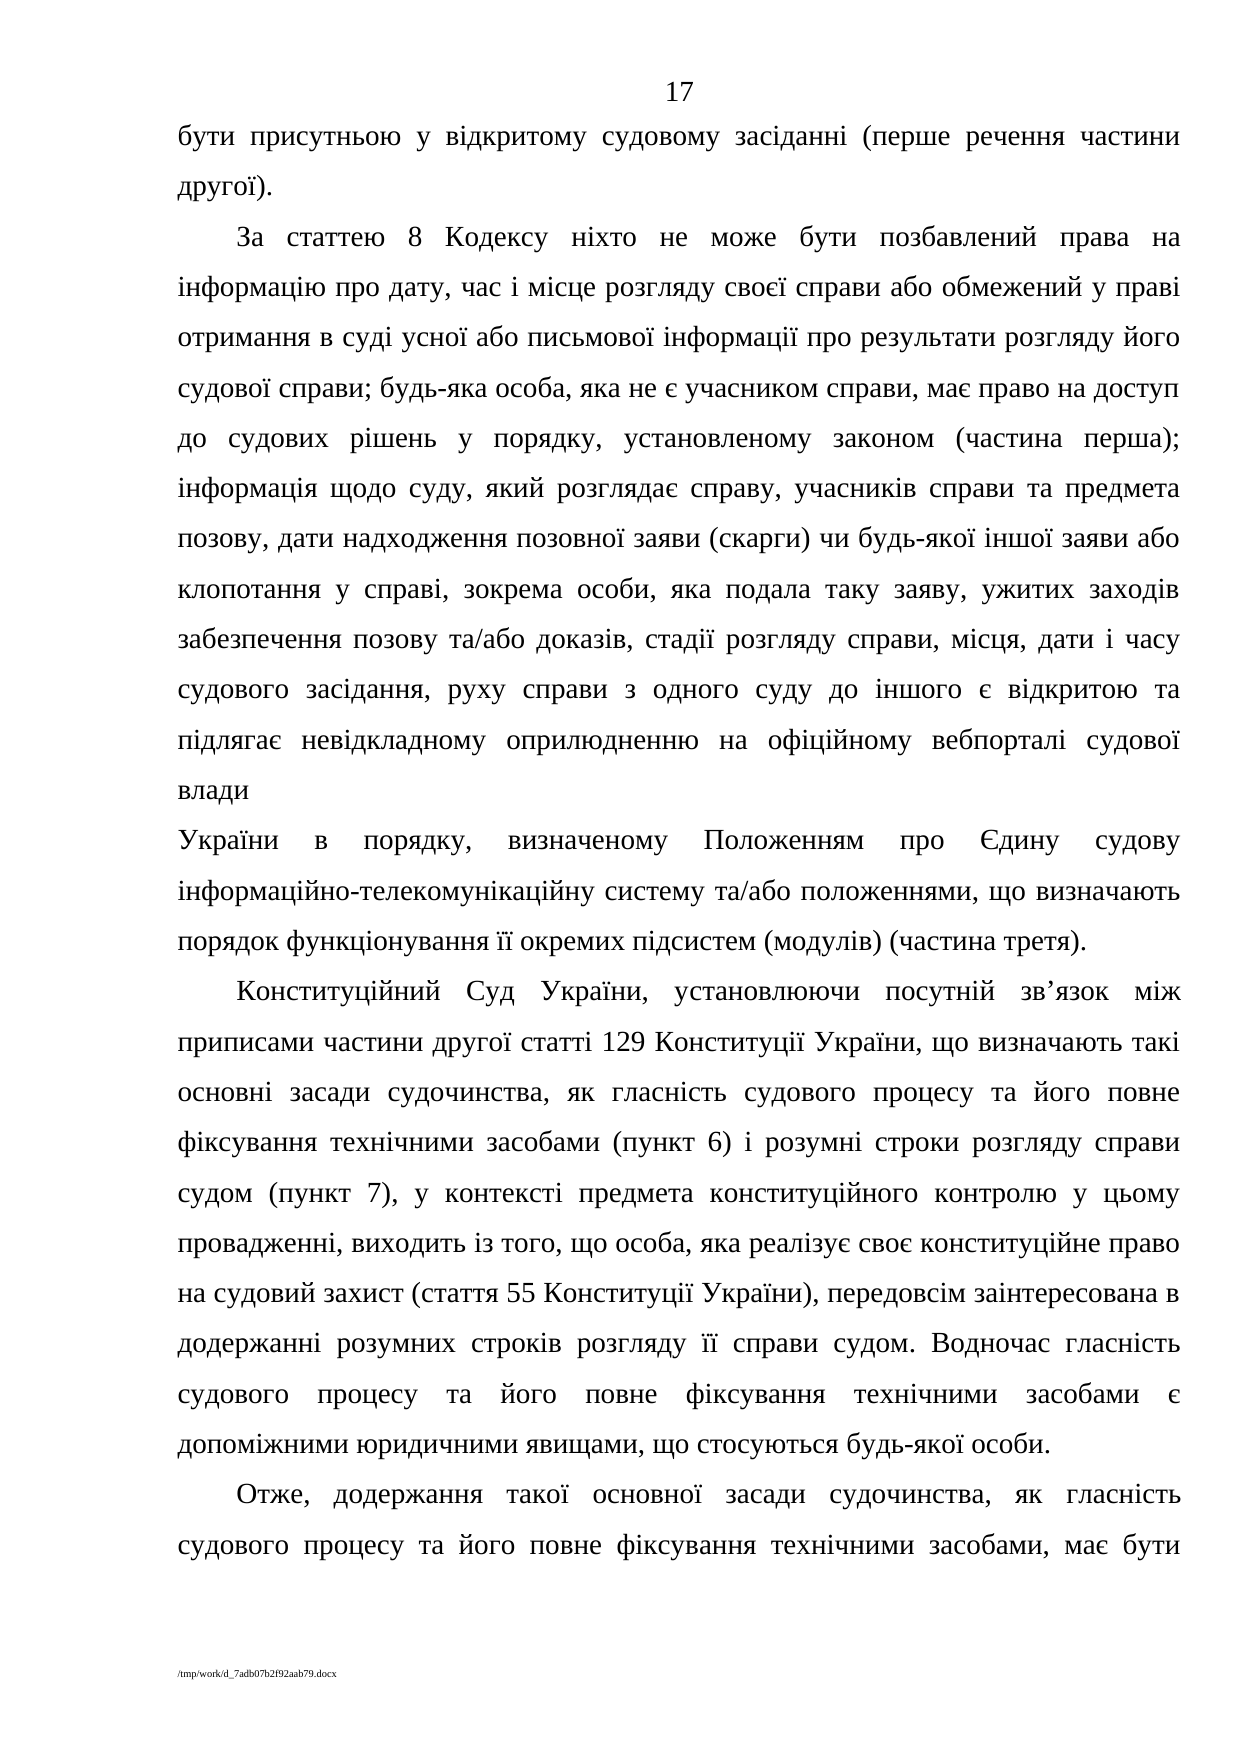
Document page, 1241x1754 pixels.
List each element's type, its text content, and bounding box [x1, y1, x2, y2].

text Конституційний Суд України, установлюючи посутній зв’язок між приписами частини другої статті 129 Конституції України, що визначають такі основні засади судочинства, як гласність судового процесу та його повне фіксування технічними засобами (пункт 6) і розумні строки розгляду справи судом (пункт 7), у контексті предмета конституційного контролю у цьому провадженні, виходить із того, що особа, яка реалізує своє конституційне право на судовий захист (стаття 55 Конституції України), передовсім заінтересована в додержанні розумних строків розгляду її справи судом. Водночас гласність судового процесу та його повне фіксування технічними засобами є допоміжними юридичними явищами, що стосуються будь-якої особи. [177, 973, 1181, 1460]
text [177, 118, 1181, 202]
text За статтею 8 Кодексу ніхто не може бути позбавлений права на інформацію про дату, час і місце розгляду своєї справи або обмежений у праві отримання в суді усної або письмової інформації про результати розгляду його судової справи; будь-яка особа, яка не є учасником справи, має право на доступ до судових рішень у порядку, установленому законом (частина перша); інформація щодо суду, який розглядає справу, учасників справи та предмета позову, дати надходження позовної заяви (скарги) чи будь-якої іншої заяви або клопотання у справі, зокрема особи, яка подала таку заяву, ужитих заходів забезпечення позову та/або доказів, стадії розгляду справи, місця, дати і часу судового засідання, руху справи з одного суду до іншого є відкритою та підлягає невідкладному оприлюдненню на офіційному вебпорталі судової влади України в порядку, визначеному Положенням про Єдину судову інформаційно-телекомунікаційну систему та/або положеннями, що визначають порядок функціонування її окремих підсистем (модулів) (частина третя). [177, 219, 1181, 957]
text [177, 1477, 1181, 1560]
